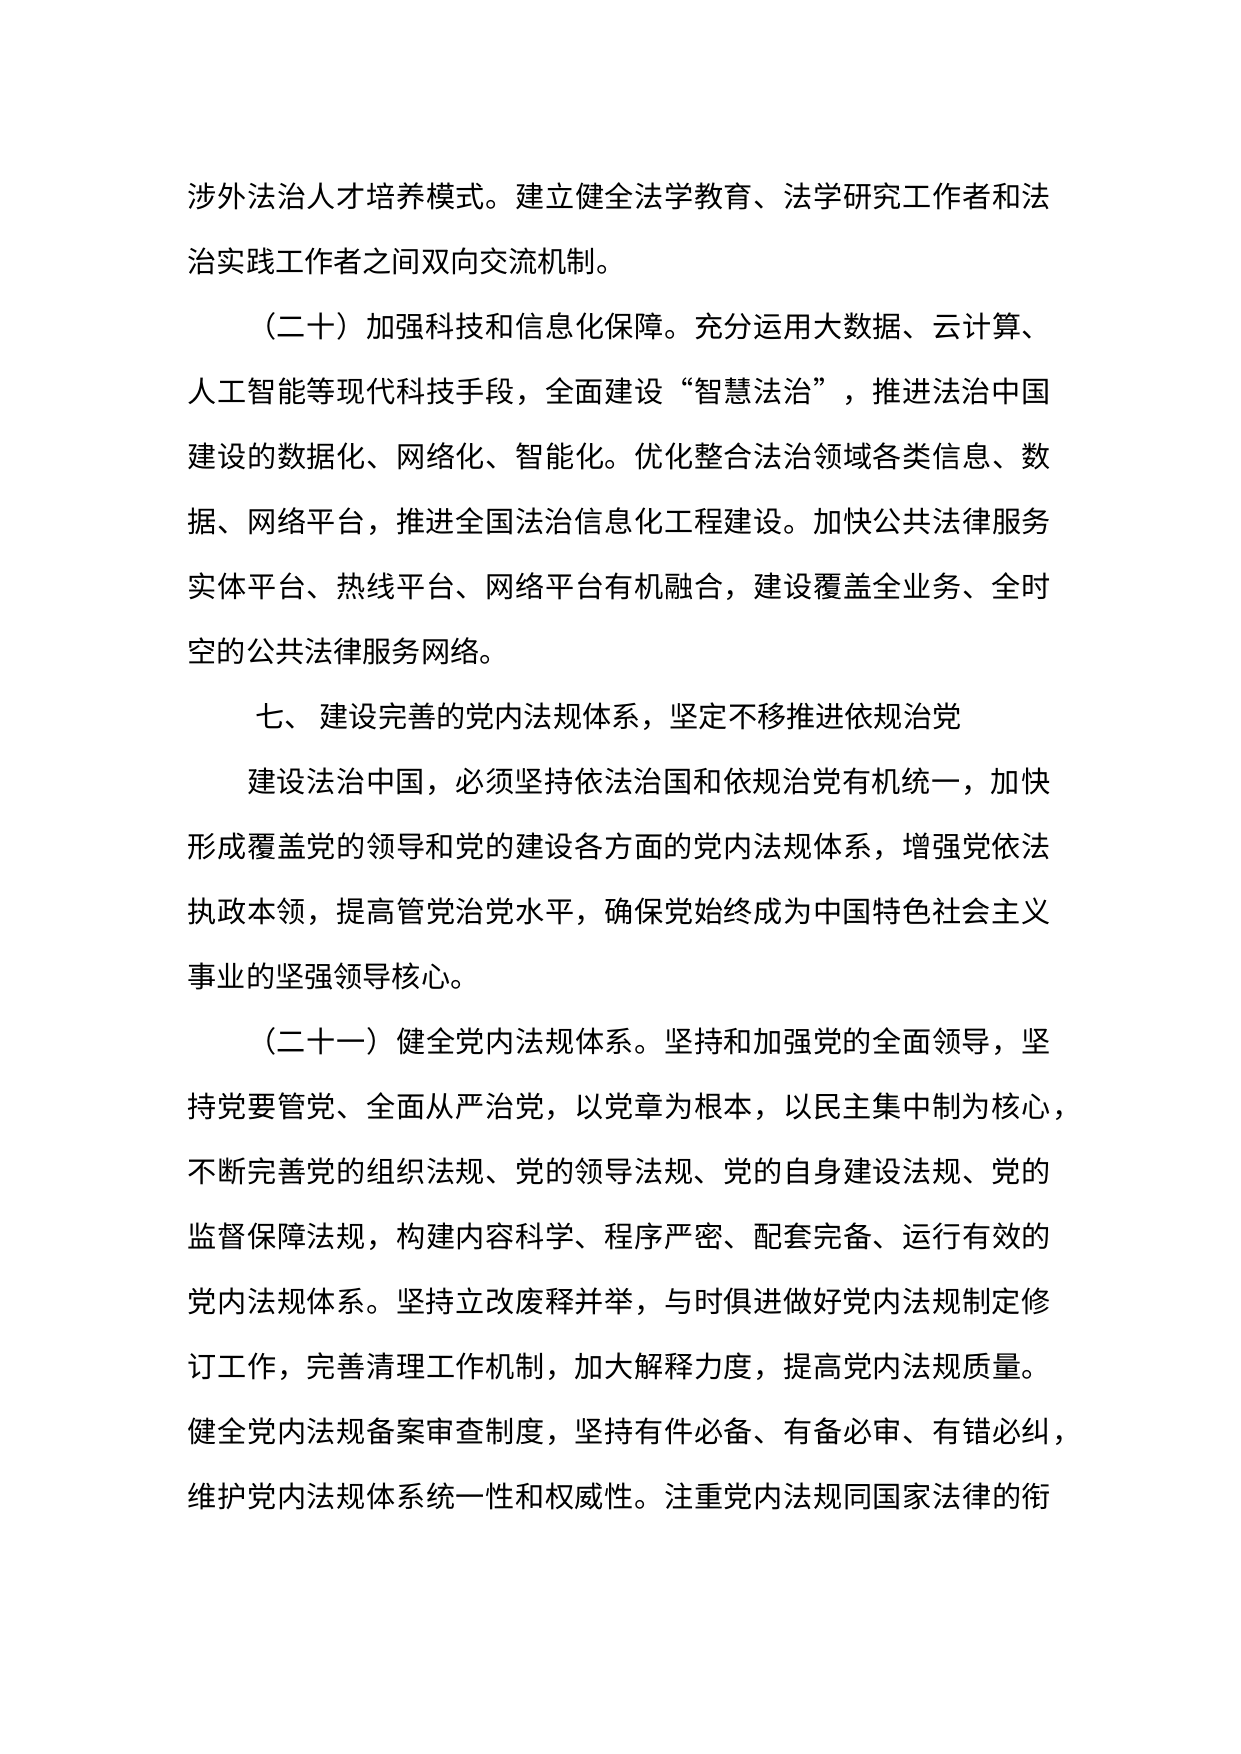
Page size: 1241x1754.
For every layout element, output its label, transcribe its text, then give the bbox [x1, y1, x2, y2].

text 七、 建设完善的党内法规体系，坚定不移推进依规治党 [187, 682, 1053, 747]
text 建设法治中国，必须坚持依法治国和依规治党有机统一，加快形成覆盖党的领导和党的建设各方面的党内法规体系，增强党依法执政本领，提高管党治党水平，确保党始终成为中国特色社会主义事业的坚强领导核心。 [187, 747, 1053, 1007]
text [187, 1007, 1053, 1527]
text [187, 162, 1053, 292]
text （二十）加强科技和信息化保障。充分运用大数据、云计算、人工智能等现代科技手段，全面建设“智慧法治”，推进法治中国建设的数据化、网络化、智能化。优化整合法治领域各类信息、数据、网络平台，推进全国法治信息化工程建设。加快公共法律服务实体平台、热线平台、网络平台有机融合，建设覆盖全业务、全时空的公共法律服务网络。 [187, 292, 1053, 682]
